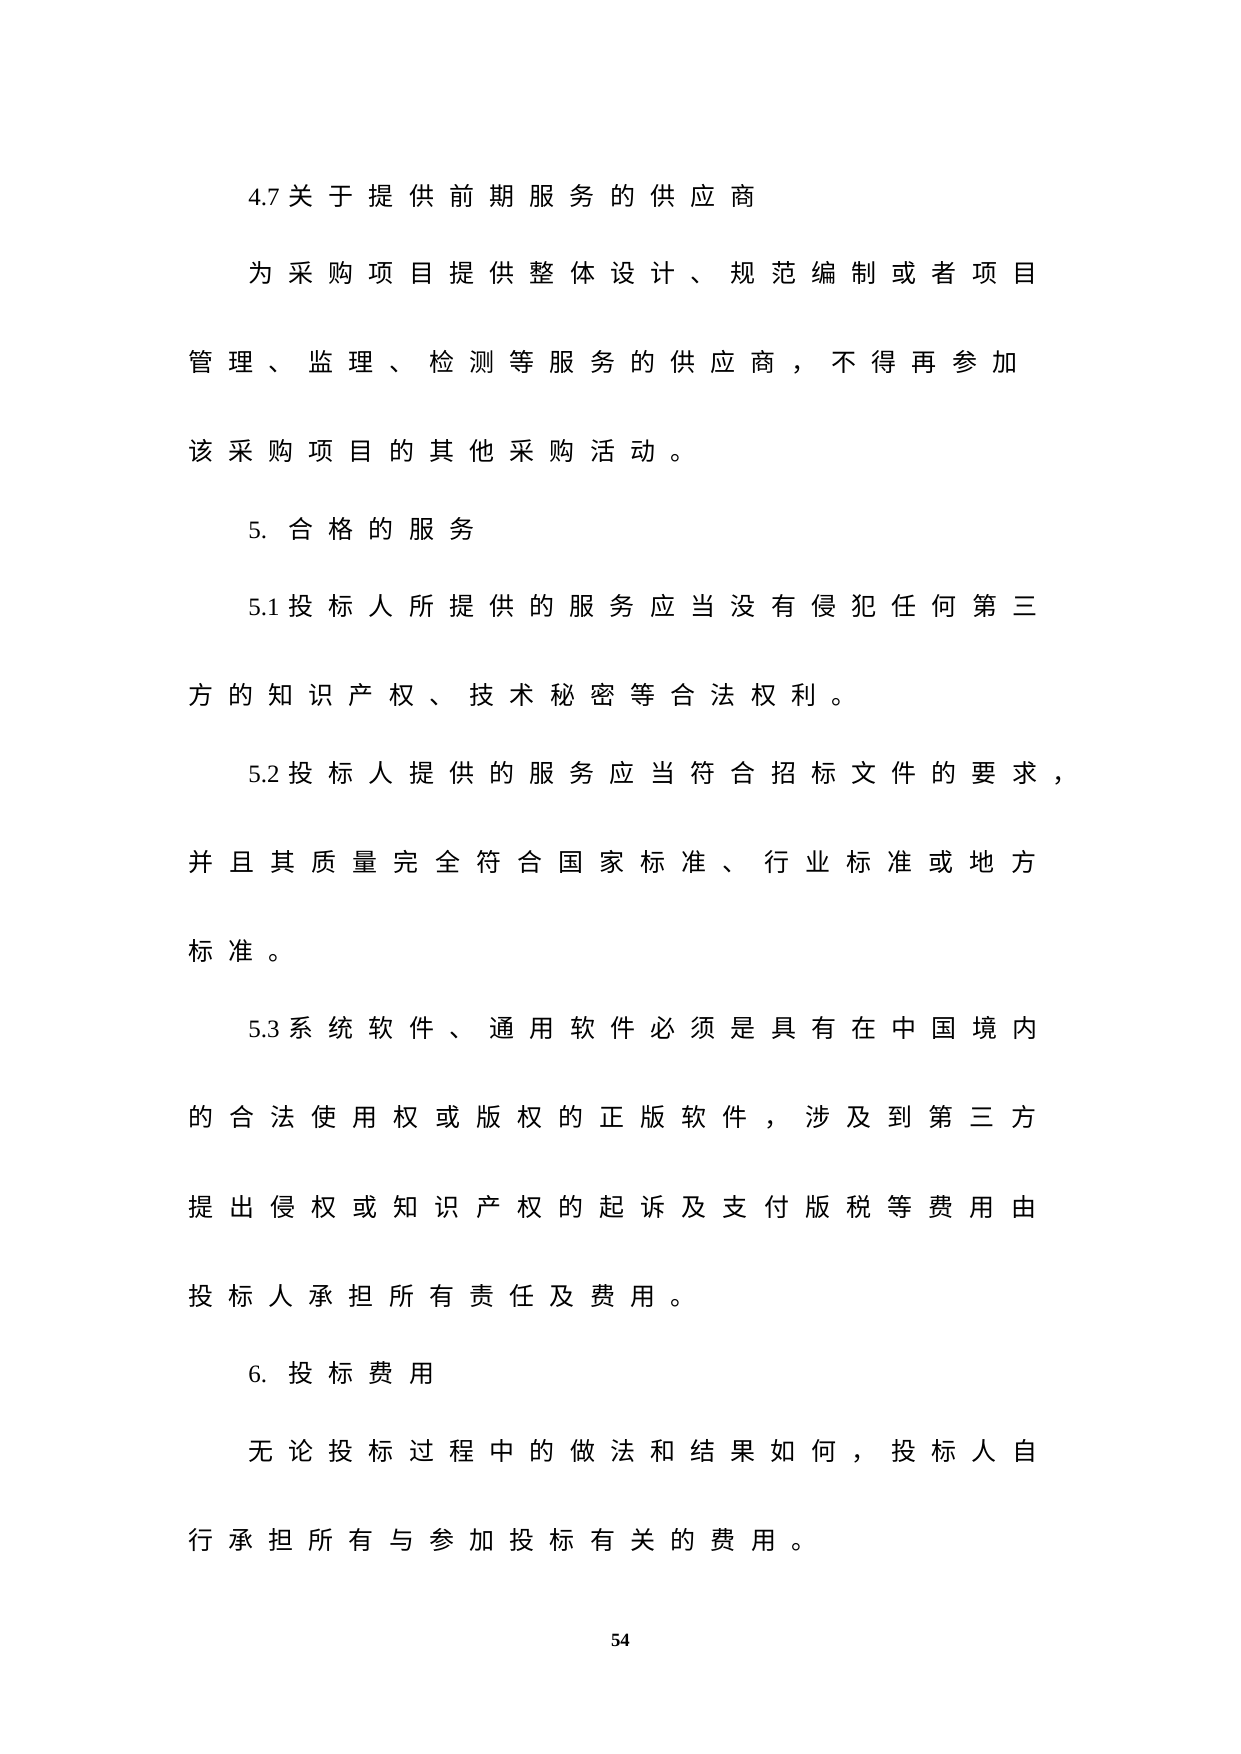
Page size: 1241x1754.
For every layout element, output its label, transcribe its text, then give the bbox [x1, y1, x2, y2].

text 5.1 投标人所提供的服务应当没有侵犯任何第三方的知识产权、技术秘密等合法权利。 [188, 575, 1052, 723]
text 4.7 关于提供前期服务的供应商 [188, 164, 1052, 224]
text 为采购项目提供整体设计、规范编制或者项目管理、监理、检测等服务的供应商，不得再参加该采购项目的其他采购活动。 [188, 242, 1052, 479]
text 5.3 系统软件、通用软件必须是具有在中国境内的合法使用权或版权的正版软件，涉及到第三方提出侵权或知识产权的起诉及支付版税等费用由投标人承担所有责任及费用。 [188, 997, 1052, 1324]
text 6. 投标费用 [188, 1342, 1052, 1401]
text 无论投标过程中的做法和结果如何，投标人自行承担所有与参加投标有关的费用。 [188, 1419, 1052, 1568]
text 5.2 投标人提供的服务应当符合招标文件的要求，并且其质量完全符合国家标准、行业标准或地方标准。 [188, 742, 1052, 979]
text 5. 合格的服务 [188, 498, 1052, 557]
